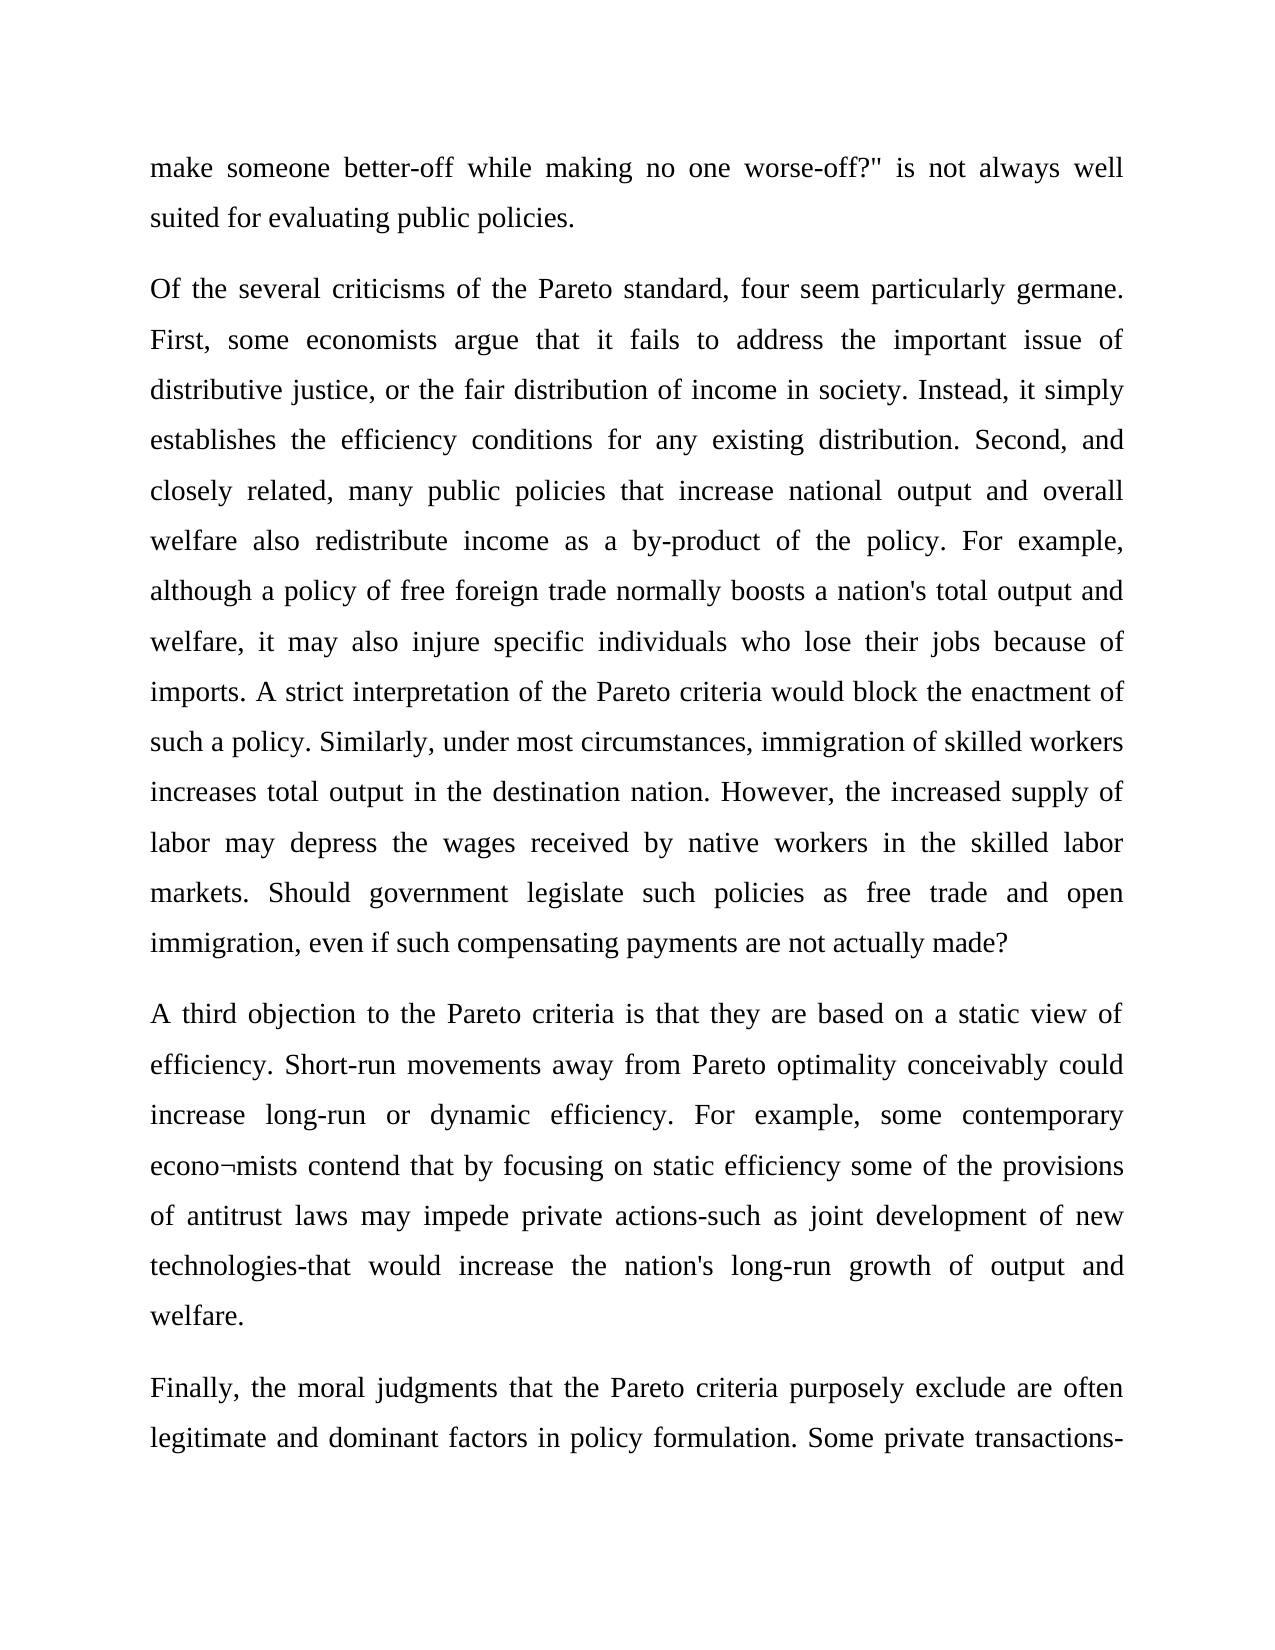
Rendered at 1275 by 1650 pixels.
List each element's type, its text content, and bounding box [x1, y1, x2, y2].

text Of the several criticisms of the Pareto standard, four seem particularly germane. First, some economists argue that it fails to address the important issue of distributive justice, or the fair distribution of income in society. Instead, it simply establishes the efficiency conditions for any existing distribution. Second, and closely related, many public policies that increase national output and overall welfare also redistribute income as a by-product of the policy. For example, although a policy of free foreign trade normally boosts a nation's total output and welfare, it may also injure specific individuals who lose their jobs because of imports. A strict interpretation of the Pareto criteria would block the enactment of such a policy. Similarly, under most circumstances, immigration of skilled workers increases total output in the destination nation. However, the increased supply of labor may depress the wages received by native workers in the skilled labor markets. Should government legislate such policies as free trade and open immigration, even if such compensating payments are not actually made? [150, 271, 1125, 959]
text A third objection to the Pareto criteria is that they are based on a static view of efficiency. Short-run movements away from Pareto optimality conceivably could increase long-run or dynamic efficiency. For example, some contemporary econo¬mists contend that by focusing on static efficiency some of the provisions of antitrust laws may impede private actions-such as joint development of new technologies-that would increase the nation's long-run growth of output and welfare. [150, 997, 1125, 1332]
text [150, 1370, 1125, 1453]
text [150, 150, 1125, 234]
